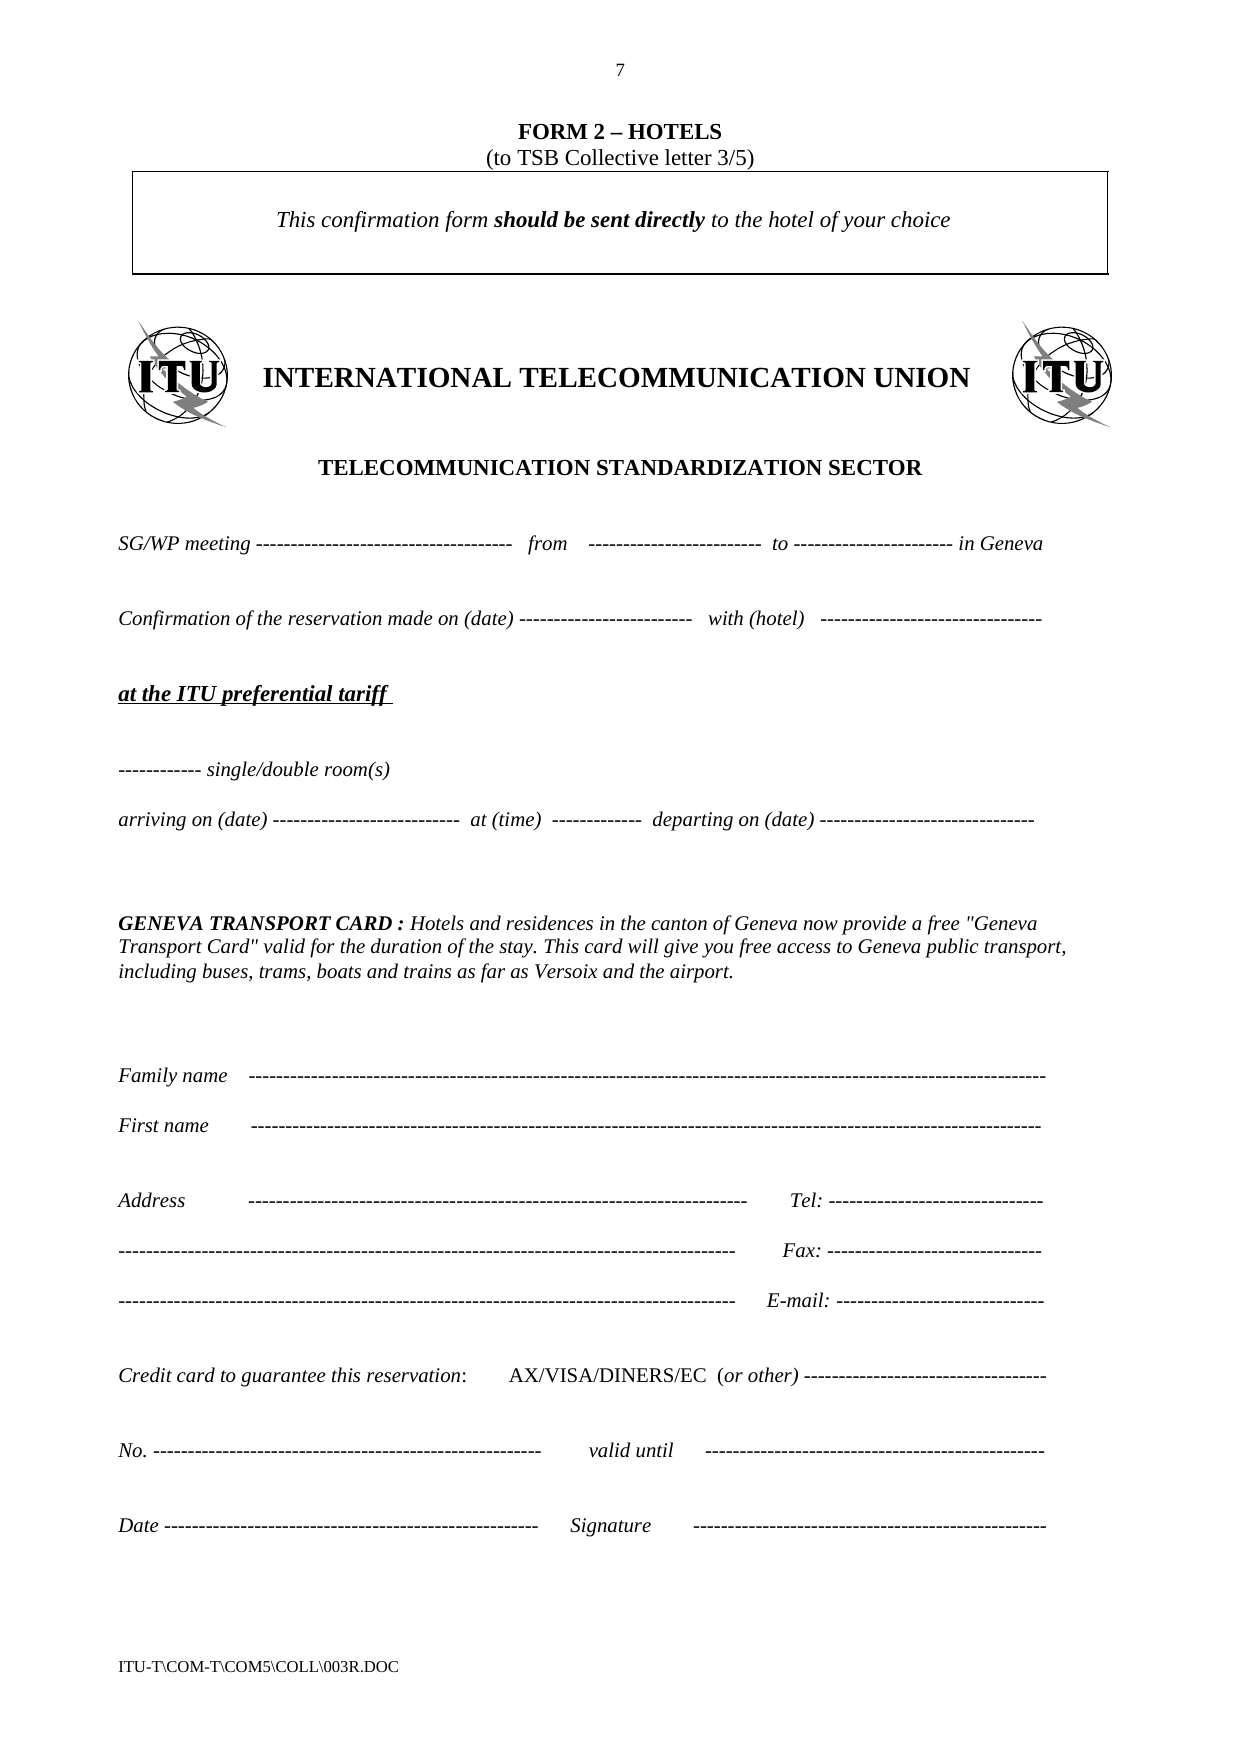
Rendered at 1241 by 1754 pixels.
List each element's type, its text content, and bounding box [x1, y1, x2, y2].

text Date ------------------------------------------------------ Signature --------------------------------------------------- [118, 1512, 1122, 1537]
text ----------------------------------------------------------------------------------------- E-mail: ------------------------------ [118, 1287, 1122, 1312]
table_header [993, 313, 1138, 428]
text TELECOMMUNICATION STANDARDIZATION SECTOR [118, 453, 1122, 480]
text SG/WP meeting ------------------------------------- from ------------------------- to ----------------------- in Geneva [118, 530, 1122, 555]
text Confirmation of the reservation made on (date) ------------------------- with (hotel) -------------------------------- [118, 605, 1122, 630]
text ------------ single/double room(s) [118, 756, 1122, 781]
text FORM 2 – HOTELS (to TSB Collective letter 3/5) [118, 118, 1122, 171]
text Family name ------------------------------------------------------------------------------------------------------------------- [118, 1062, 1122, 1087]
text arriving on (date) --------------------------- at (time) ------------- departing on (date) ------------------------------- [118, 806, 1122, 831]
table_header This confirmation form should be sent directly to the hotel of your choice [133, 172, 1107, 273]
table_header [102, 313, 236, 428]
text GENEVA TRANSPORT CARD : Hotels and residences in the canton of Geneva now provide a free "Geneva Transport Card" valid for the duration of the stay. This card will give you free access to Geneva public transport, including buses, trams, boats and trains as far as Versoix and the airport. [118, 910, 1122, 983]
table_header INTERNATIONAL TELECOMMUNICATION UNION [236, 313, 993, 428]
text ----------------------------------------------------------------------------------------- Fax: ------------------------------- [118, 1237, 1122, 1262]
text at the ITU preferential tariff [118, 680, 1122, 706]
text Credit card to guarantee this reservation: AX/VISA/DINERS/EC (or other) ----------------------------------- [118, 1362, 1122, 1387]
text First name ------------------------------------------------------------------------------------------------------------------ [118, 1112, 1122, 1137]
text No. -------------------------------------------------------- valid until ------------------------------------------------- [118, 1437, 1122, 1462]
text Address ------------------------------------------------------------------------ Tel: ------------------------------- [118, 1187, 1122, 1212]
